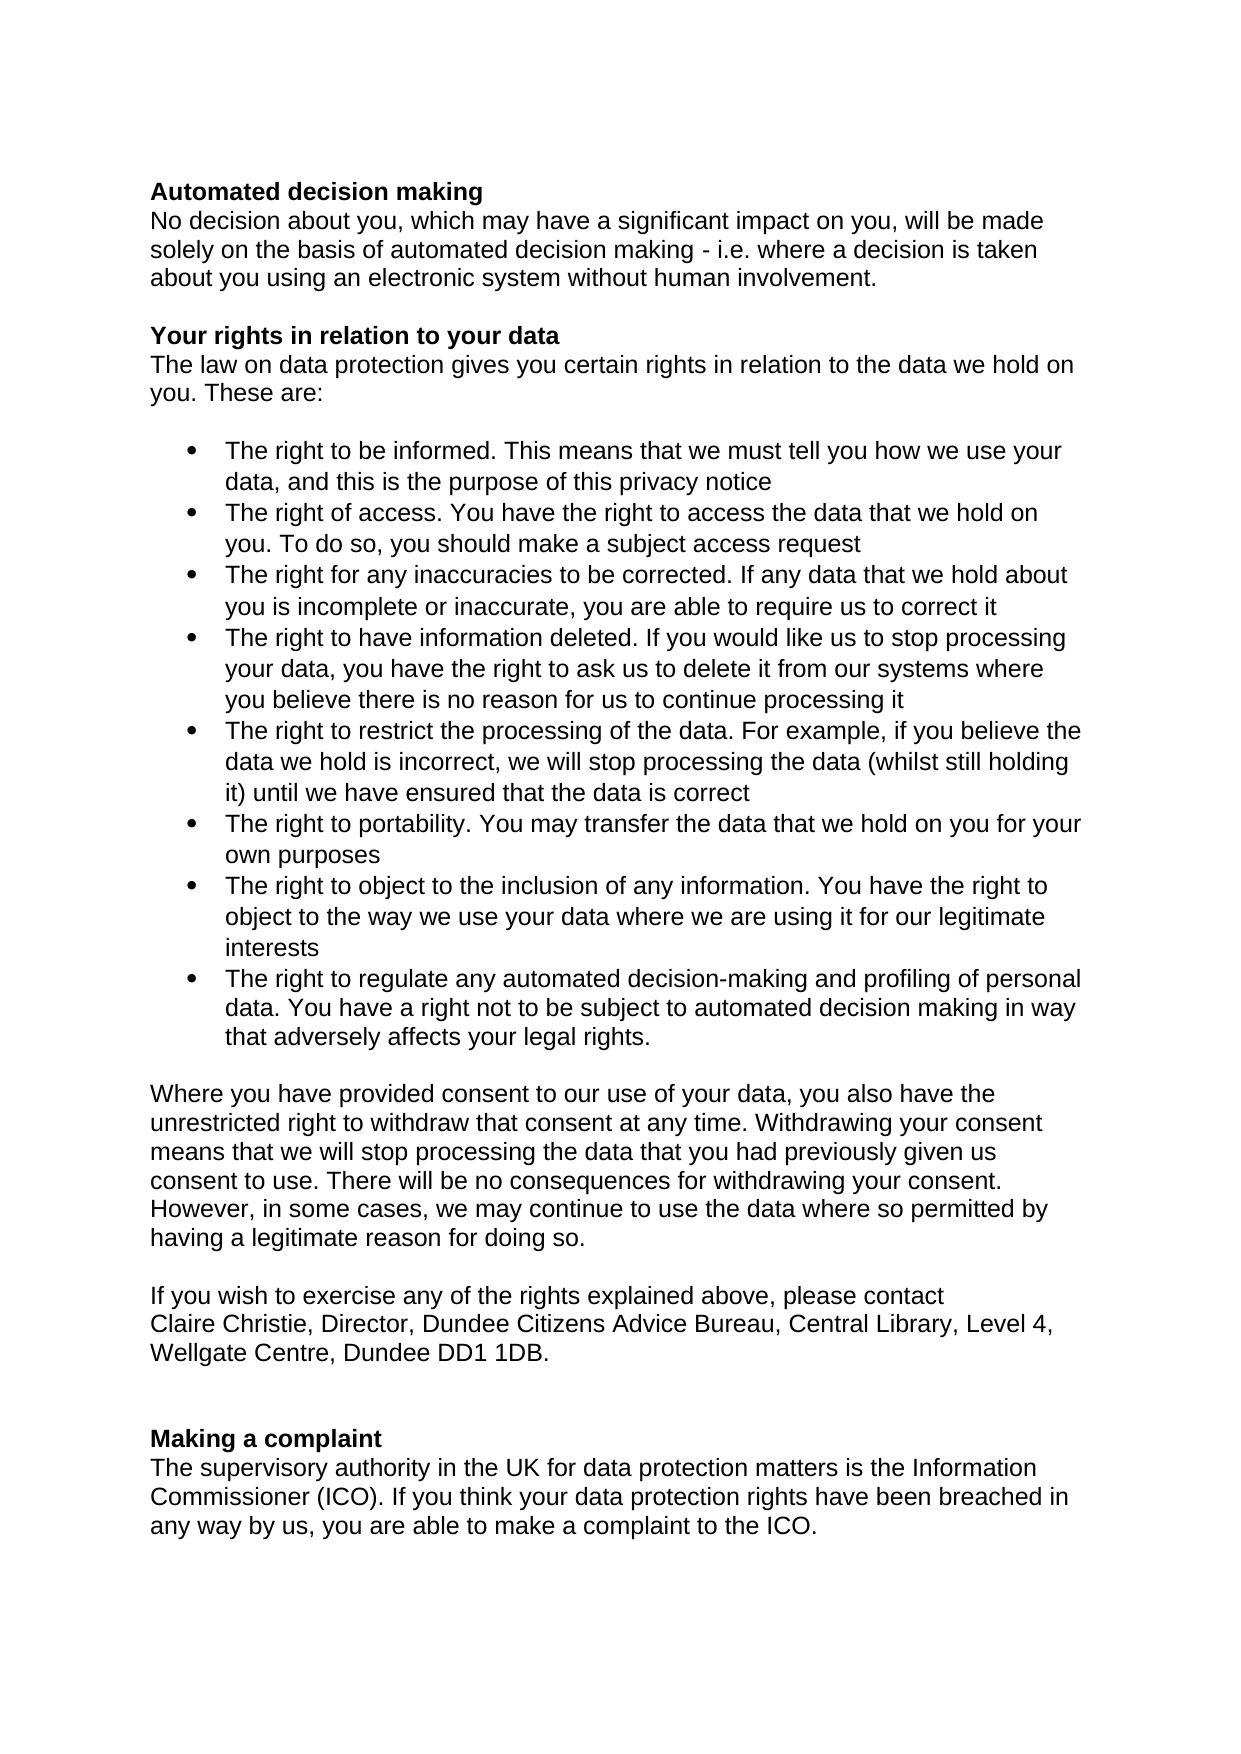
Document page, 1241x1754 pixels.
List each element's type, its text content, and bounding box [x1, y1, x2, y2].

text The law on data protection gives you certain rights in relation to the data we hold on you. These are: [150, 350, 1090, 407]
text Claire Christie, Director, Dundee Citizens Advice Bureau, Central Library, Level 4, Wellgate Centre, Dundee DD1 1DB. [150, 1309, 1090, 1367]
text No decision about you, which may have a significant impact on you, will be made solely on the basis of automated decision making - i.e. where a decision is taken about you using an electronic system without human involvement. [150, 206, 1090, 292]
text Your rights in relation to your data [150, 321, 1090, 350]
list The right of access. You have the right to access the data that we hold on you. To do so, you should make a subject access request [187, 498, 1090, 558]
text Making a complaint [150, 1424, 1090, 1453]
text Automated decision making [150, 177, 1090, 206]
list The right to be informed. This means that we must tell you how we use your data, and this is the purpose of this privacy notice [187, 436, 1090, 496]
list The right to object to the inclusion of any information. You have the right to object to the way we use your data where we are using it for our legitimate interests [187, 871, 1090, 962]
text If you wish to exercise any of the rights explained above, please contact [150, 1281, 1090, 1309]
list The right to regulate any automated decision-making and profiling of personal data. You have a right not to be subject to automated decision making in way that adversely affects your legal rights. [187, 964, 1090, 1051]
list The right for any inaccuracies to be corrected. If any data that we hold about you is incomplete or inaccurate, you are able to require us to correct it [187, 560, 1090, 620]
text The supervisory authority in the UK for data protection matters is the Information Commissioner (ICO). If you think your data protection rights have been breached in any way by us, you are able to make a complaint to the ICO. [150, 1453, 1090, 1539]
list The right to have information deleted. If you would like us to stop processing your data, you have the right to ask us to delete it from our systems where you believe there is no reason for us to continue processing it [187, 622, 1090, 713]
list The right to portability. You may transfer the data that we hold on you for your own purposes [187, 809, 1090, 869]
text Where you have provided consent to our use of your data, you also have the unrestricted right to withdraw that consent at any time. Withdrawing your consent means that we will stop processing the data that you had previously given us consent to use. There will be no consequences for withdrawing your consent. However, in some cases, we may continue to use the data where so permitted by having a legitimate reason for doing so. [150, 1079, 1090, 1252]
list The right to restrict the processing of the data. For example, if you believe the data we hold is incorrect, we will stop processing the data (whilst still holding it) until we have ensured that the data is correct [187, 716, 1090, 807]
